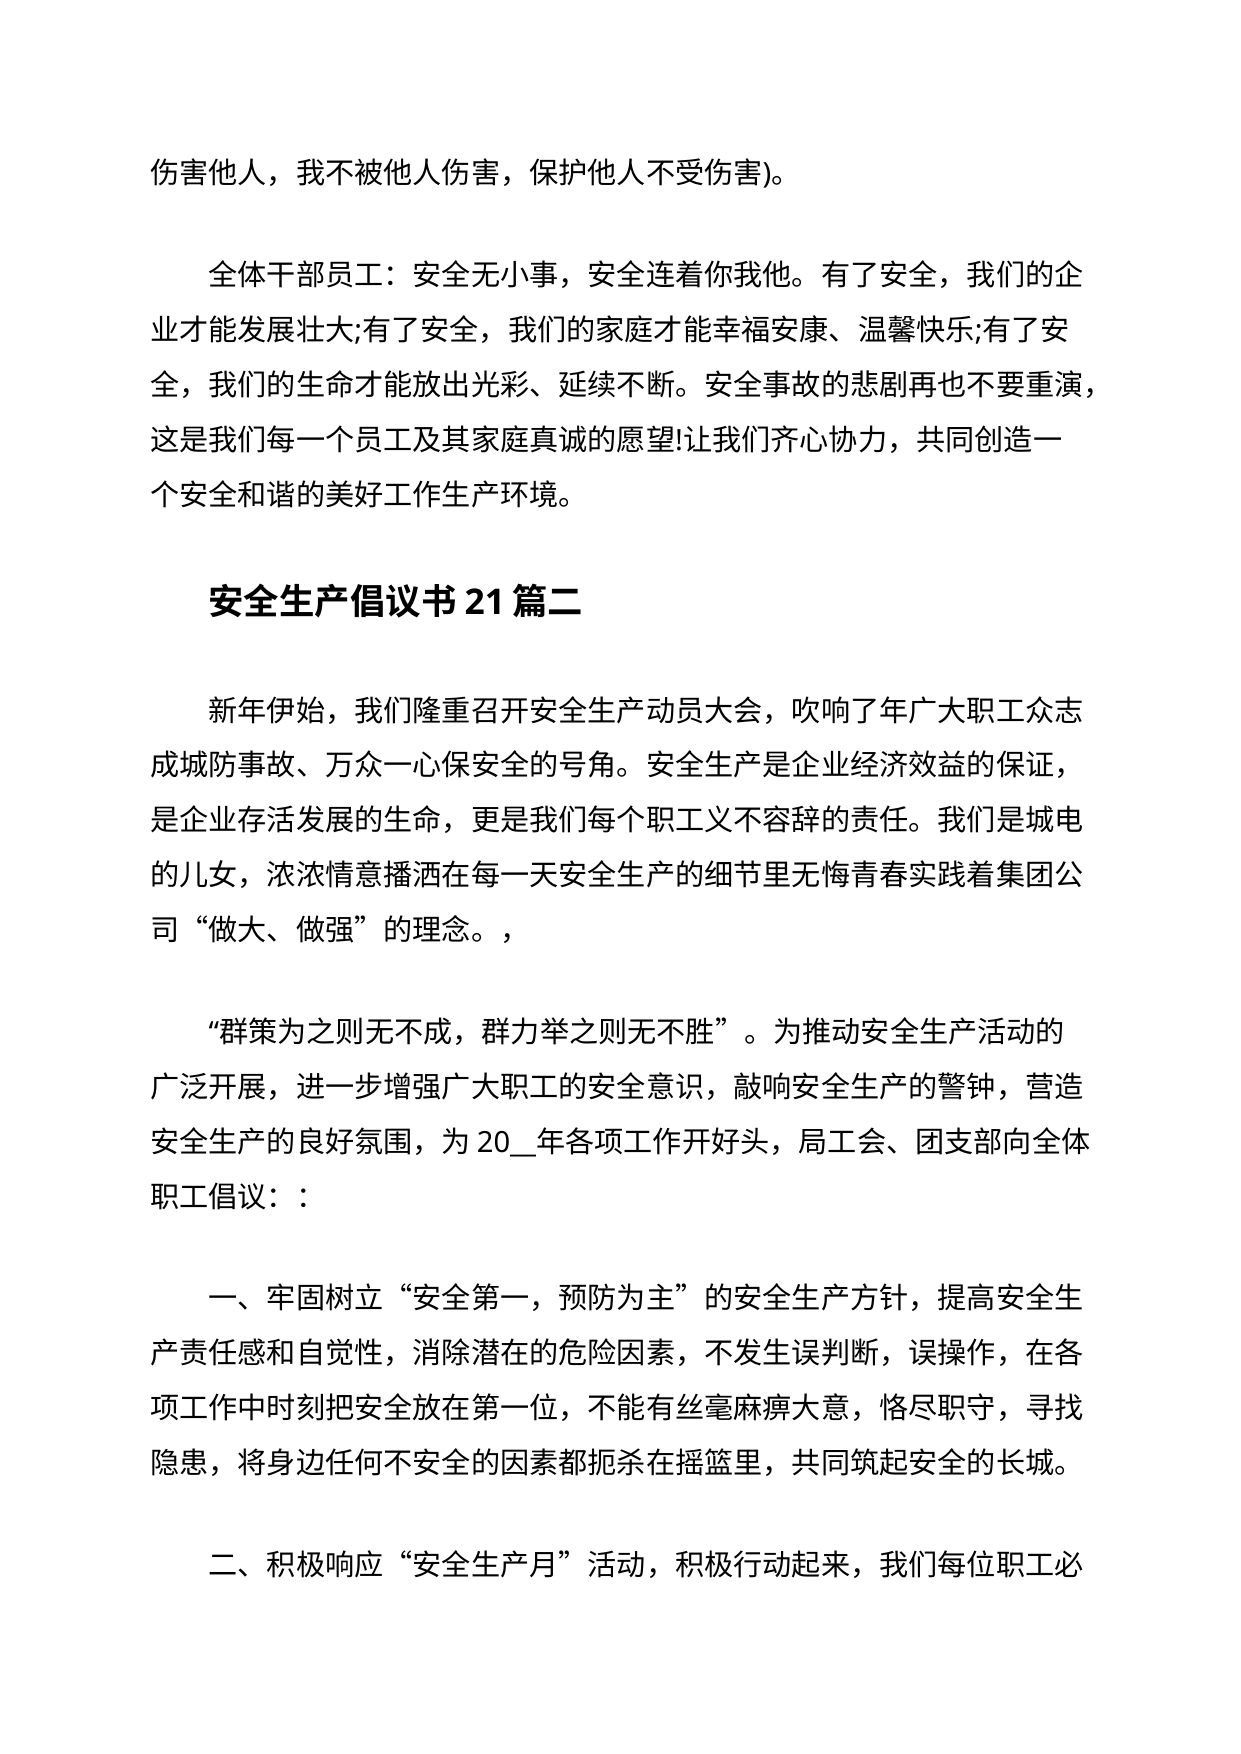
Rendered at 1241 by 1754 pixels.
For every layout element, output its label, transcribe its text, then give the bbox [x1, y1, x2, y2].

text 新年伊始，我们隆重召开安全生产动员大会，吹响了年广大职工众志成城防事故、万众一心保安全的号角。安全生产是企业经济效益的保证，是企业存活发展的生命，更是我们每个职工义不容辞的责任。我们是城电的儿女，浓浓情意播洒在每一天安全生产的细节里无悔青春实践着集团公司“做大、做强”的理念。， [150, 687, 1090, 949]
text 一、牢固树立“安全第一，预防为主”的安全生产方针，提高安全生产责任感和自觉性，消除潜在的危险因素，不发生误判断，误操作，在各项工作中时刻把安全放在第一位，不能有丝毫麻痹大意，恪尽职守，寻找隐患，将身边任何不安全的因素都扼杀在摇篮里，共同筑起安全的长城。 [150, 1275, 1090, 1482]
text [150, 150, 1090, 192]
text 安全生产倡议书 21篇二 [150, 573, 1090, 625]
text 全体干部员工：安全无小事，安全连着你我他。有了安全，我们的企业才能发展壮大;有了安全，我们的家庭才能幸福安康、温馨快乐;有了安全，我们的生命才能放出光彩、延续不断。安全事故的悲剧再也不要重演，这是我们每一个员工及其家庭真诚的愿望!让我们齐心协力，共同创造一个安全和谐的美好工作生产环境。 [150, 252, 1090, 514]
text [150, 1542, 1090, 1584]
text “群策为之则无不成，群力举之则无不胜”。为推动安全生产活动的广泛开展，进一步增强广大职工的安全意识，敲响安全生产的警钟，营造安全生产的良好氛围，为20__年各项工作开好头，局工会、团支部向全体职工倡议：： [150, 1008, 1090, 1216]
